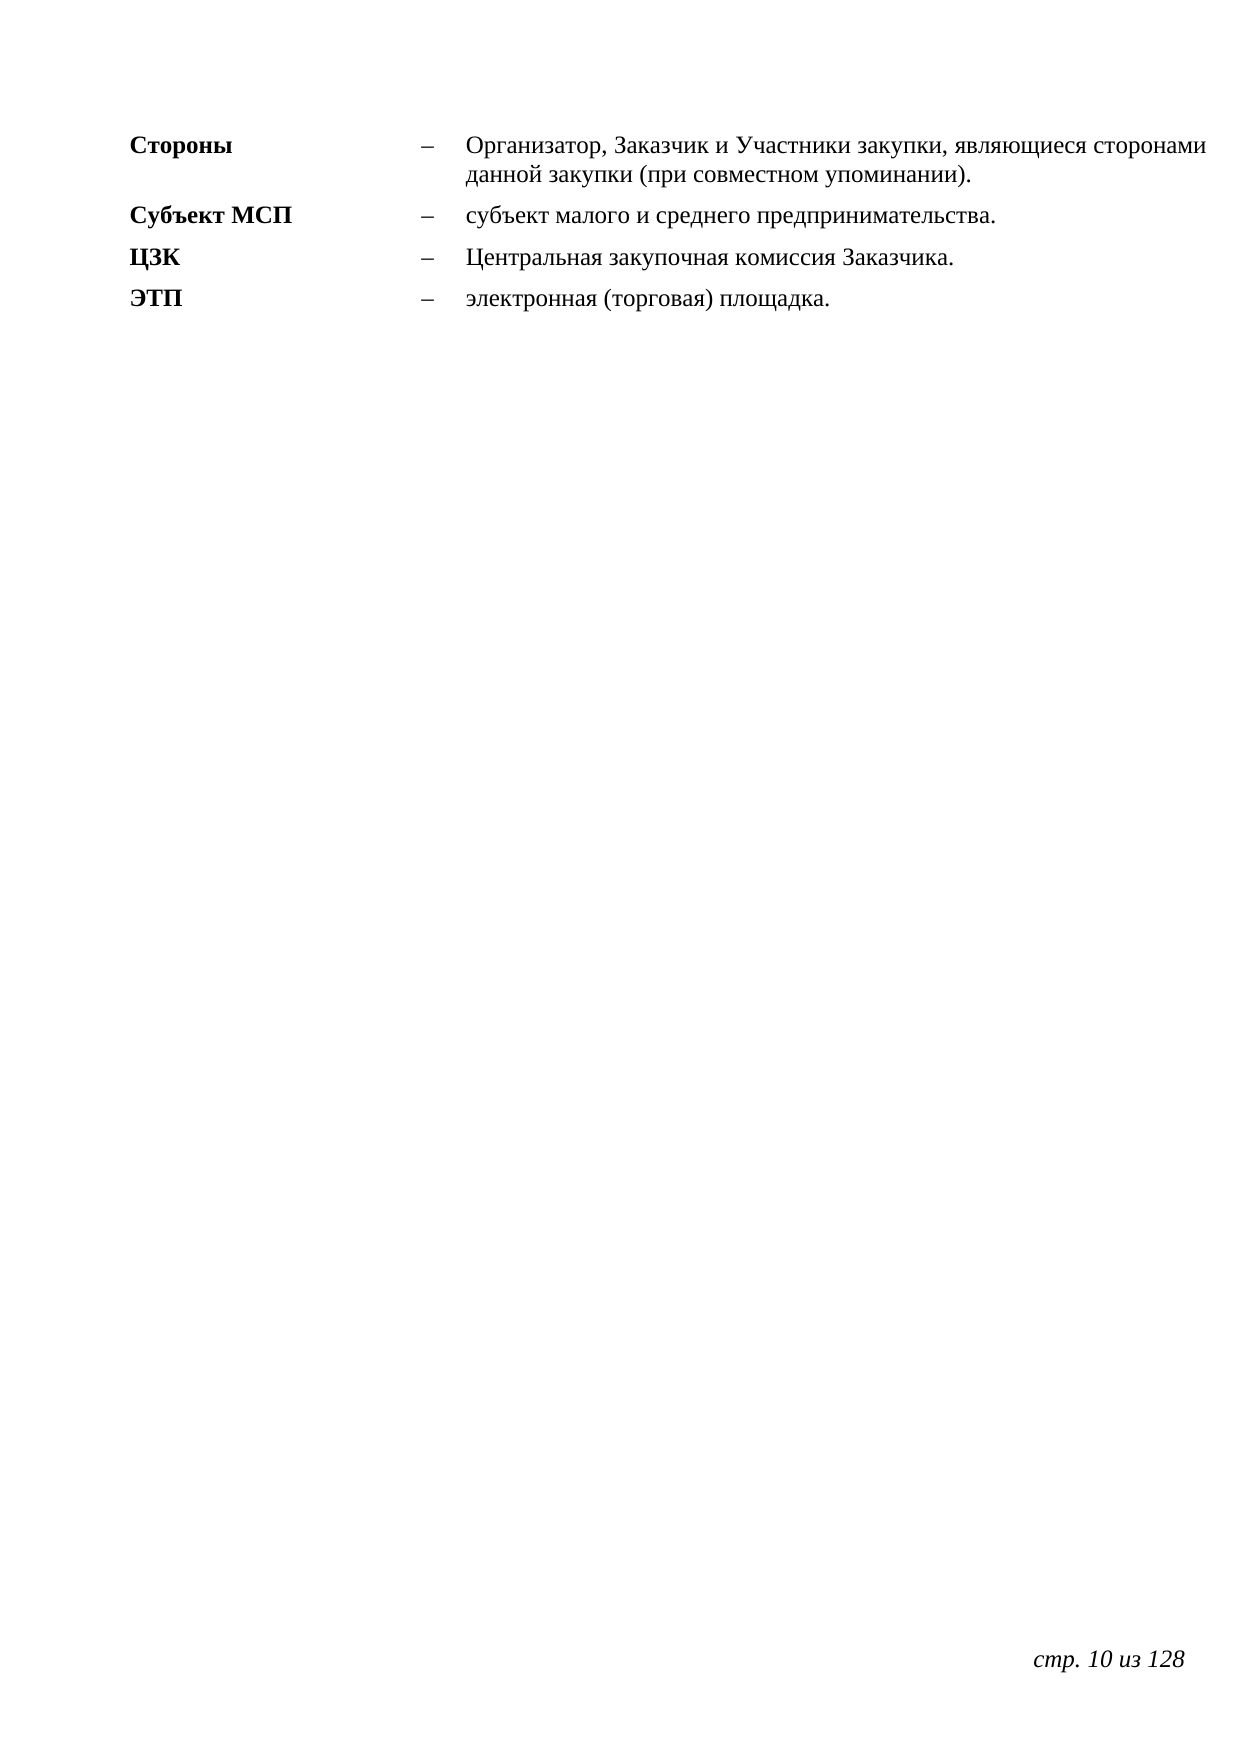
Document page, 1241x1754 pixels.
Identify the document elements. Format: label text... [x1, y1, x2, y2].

table_cell – [410, 271, 454, 312]
table_cell Субъект МСП [118, 188, 410, 229]
table_cell электронная (торговая) площадка. [454, 271, 1218, 312]
table_cell – [410, 118, 454, 188]
table_cell ЦЗК [118, 229, 410, 271]
table_cell субъект малого и среднего предпринимательства. [454, 188, 1218, 229]
table_cell – [410, 188, 454, 229]
table_cell – [410, 229, 454, 271]
table_cell Стороны [118, 118, 410, 188]
table_cell Центральная закупочная комиссия Заказчика. [454, 229, 1218, 271]
table_cell ЭТП [118, 271, 410, 312]
table_cell Организатор, Заказчик и Участники закупки, являющиеся сторонами данной закупки (при совместном упоминании). [454, 118, 1218, 188]
